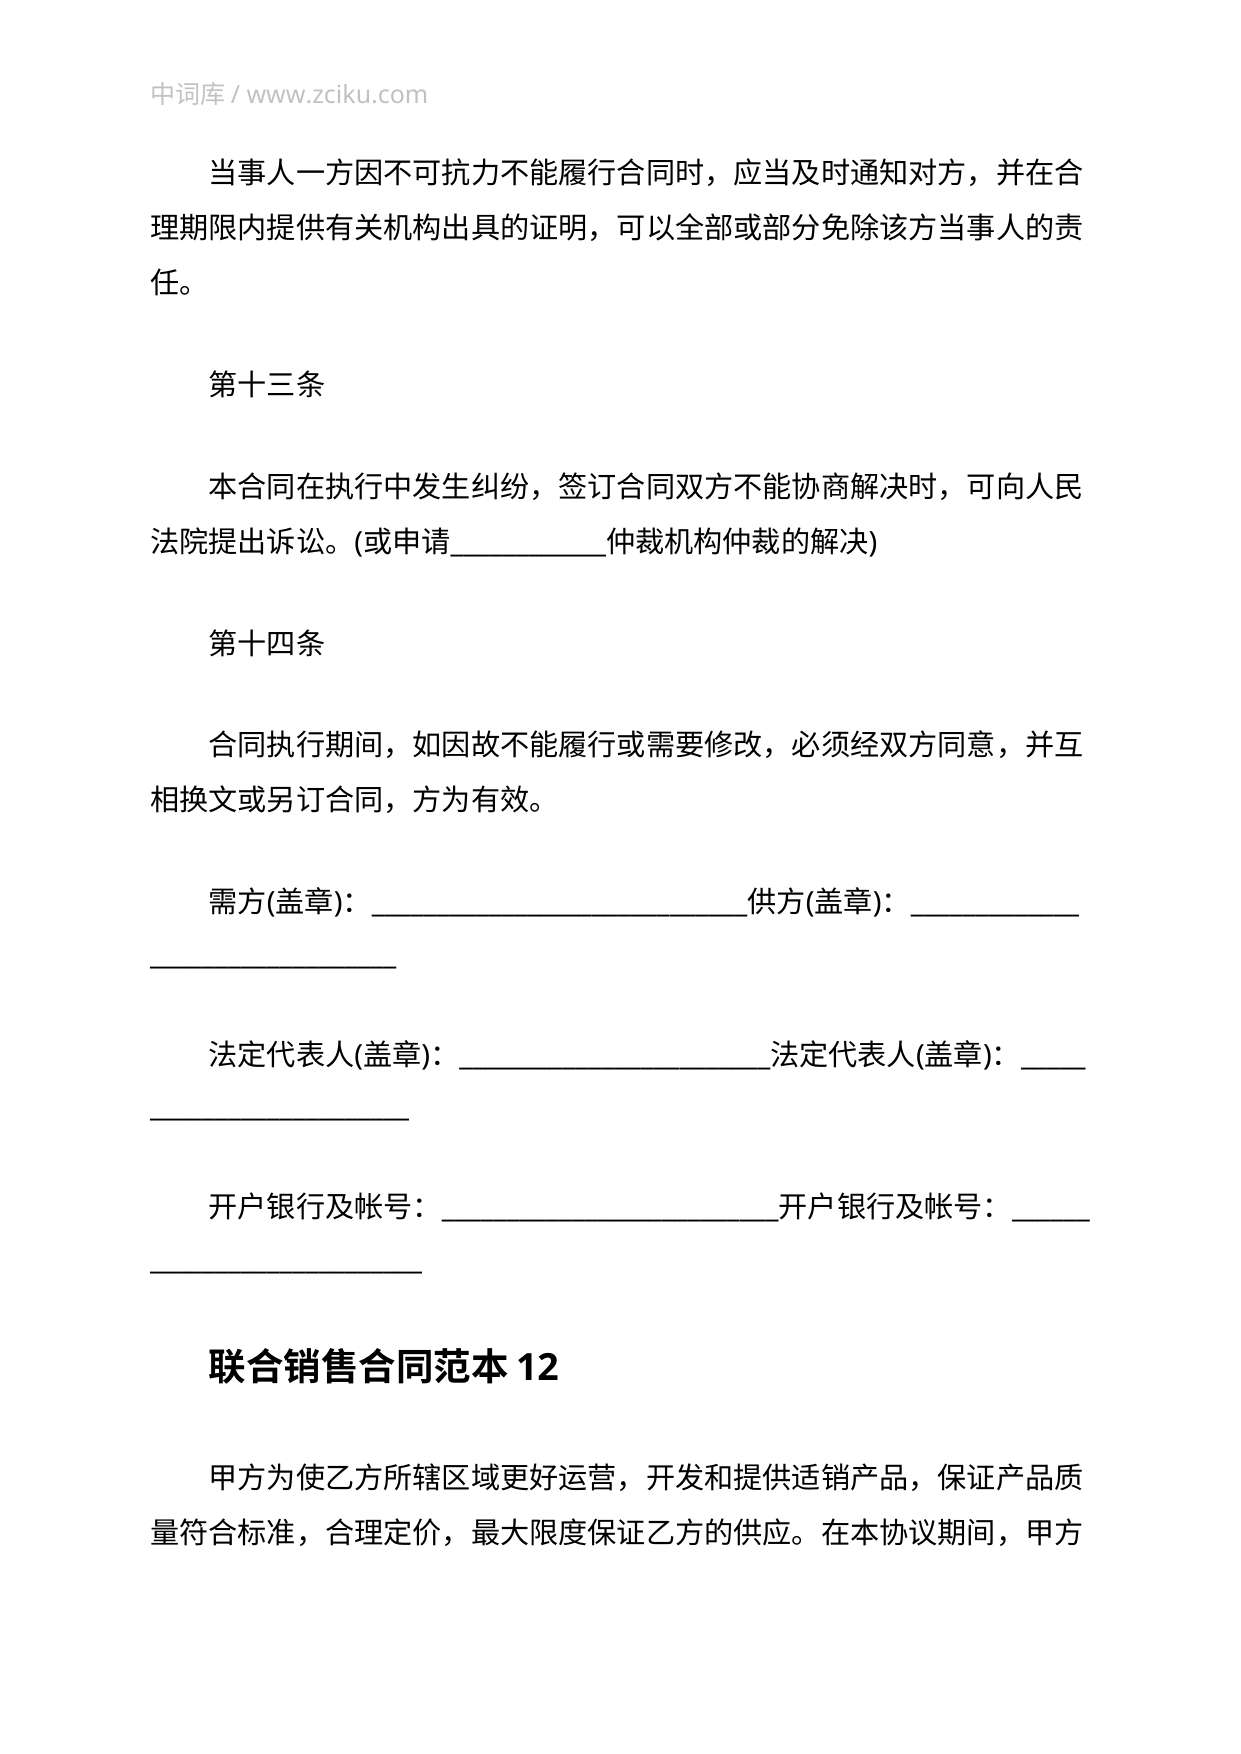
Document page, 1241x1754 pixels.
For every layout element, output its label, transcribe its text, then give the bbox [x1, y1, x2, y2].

text 开户银行及帐号：__________________________开户银行及帐号：___________________________ [150, 1184, 1090, 1278]
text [150, 1454, 1090, 1552]
text 当事人一方因不可抗力不能履行合同时，应当及时通知对方，并在合理期限内提供有关机构出具的证明，可以全部或部分免除该方当事人的责任。 [150, 150, 1090, 302]
text 联合销售合同范本12 [150, 1337, 1090, 1391]
text 第十四条 [150, 620, 1090, 662]
text 法定代表人(盖章)：________________________法定代表人(盖章)：_________________________ [150, 1031, 1090, 1125]
text 需方(盖章)：_____________________________供方(盖章)：________________________________ [150, 879, 1090, 973]
text 合同执行期间，如因故不能履行或需要修改，必须经双方同意，并互相换文或另订合同，方为有效。 [150, 722, 1090, 819]
text 第十三条 [150, 362, 1090, 404]
text 本合同在执行中发生纠纷，签订合同双方不能协商解决时，可向人民法院提出诉讼。(或申请____________仲裁机构仲裁的解决) [150, 463, 1090, 561]
